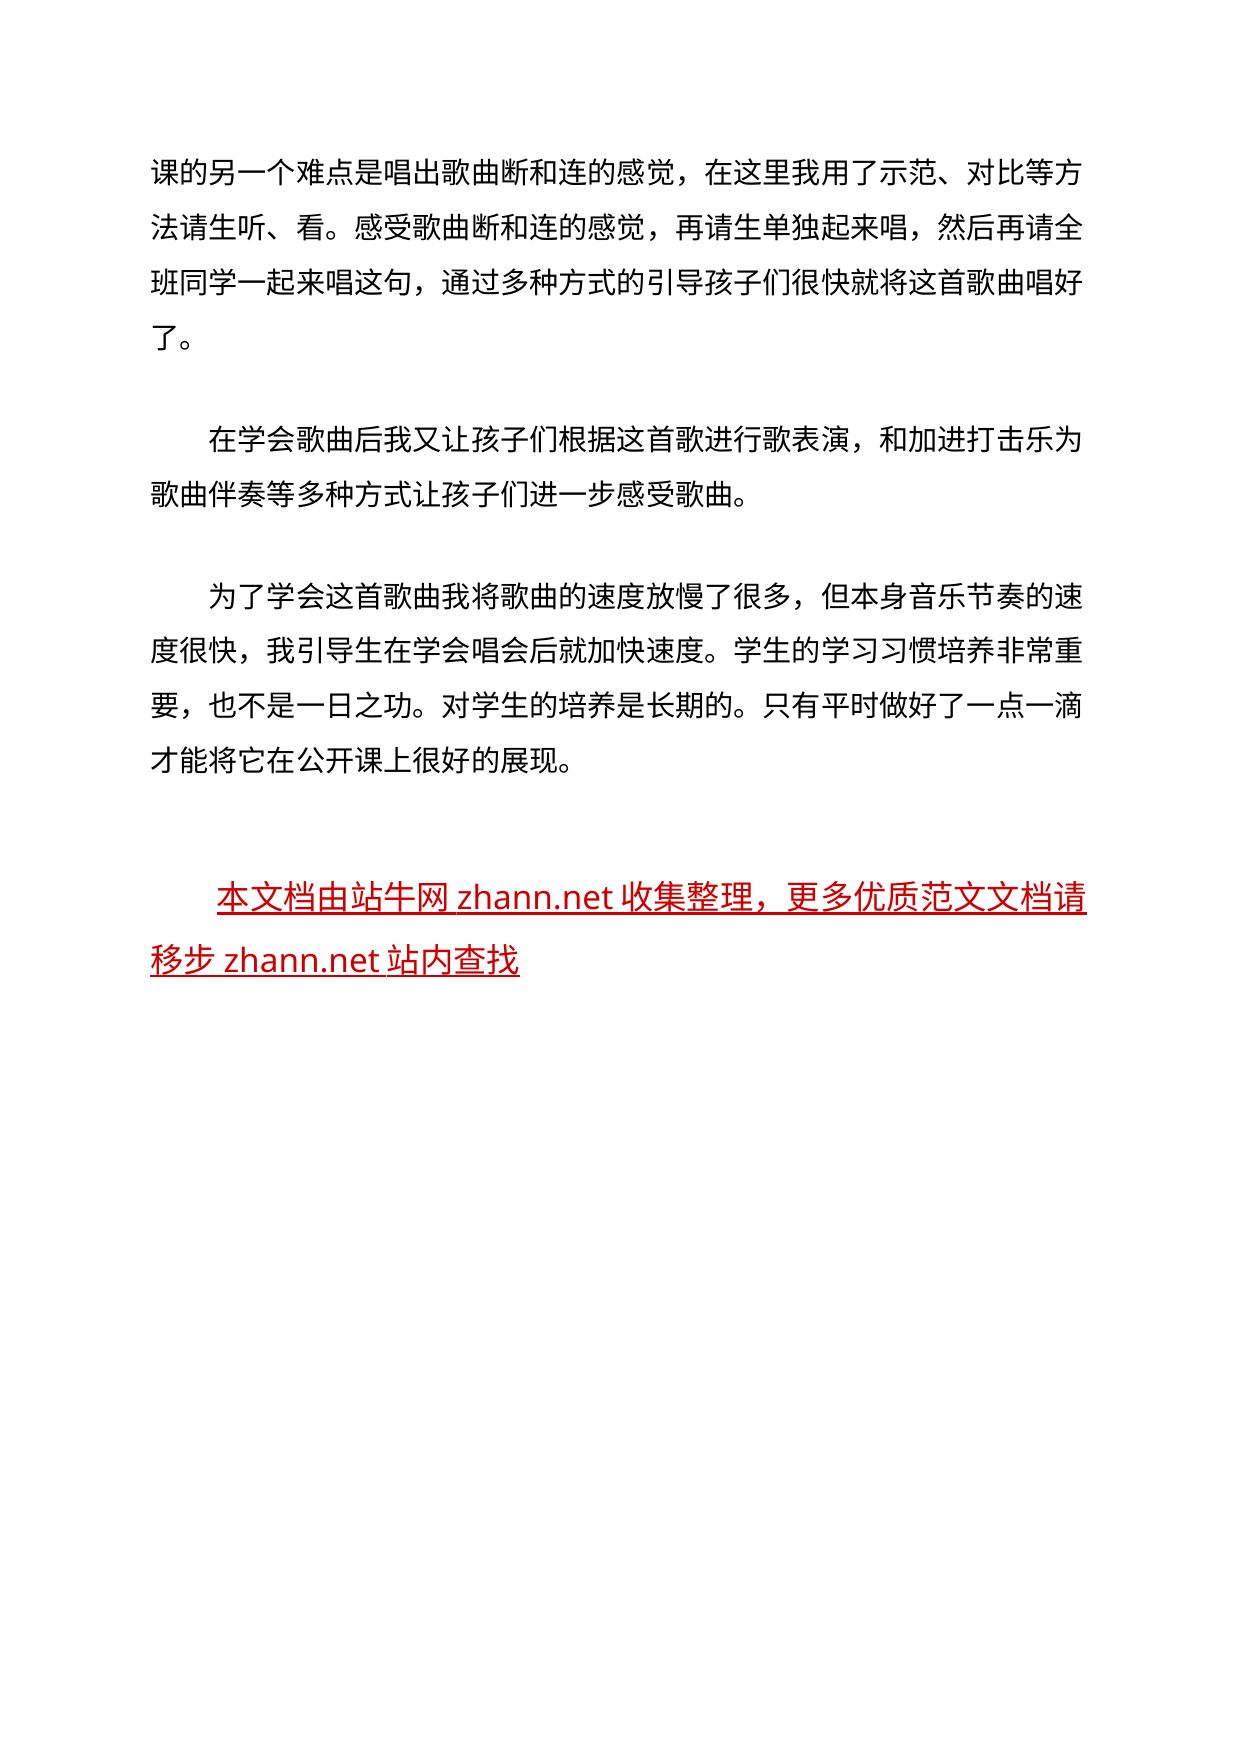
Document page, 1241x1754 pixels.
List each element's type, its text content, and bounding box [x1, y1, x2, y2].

text 本文档由站牛网zhann.net收集整理，更多优质范文文档请移步zhann.net站内查找 [150, 871, 1090, 982]
text 在学会歌曲后我又让孩子们根据这首歌进行歌表演，和加进打击乐为歌曲伴奏等多种方式让孩子们进一步感受歌曲。 [150, 416, 1090, 514]
text 为了学会这首歌曲我将歌曲的速度放慢了很多，但本身音乐节奏的速度很快，我引导生在学会唱会后就加快速度。学生的学习习惯培养非常重要，也不是一日之功。对学生的培养是长期的。只有平时做好了一点一滴才能将它在公开课上很好的展现。 [150, 573, 1090, 780]
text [150, 150, 1090, 357]
